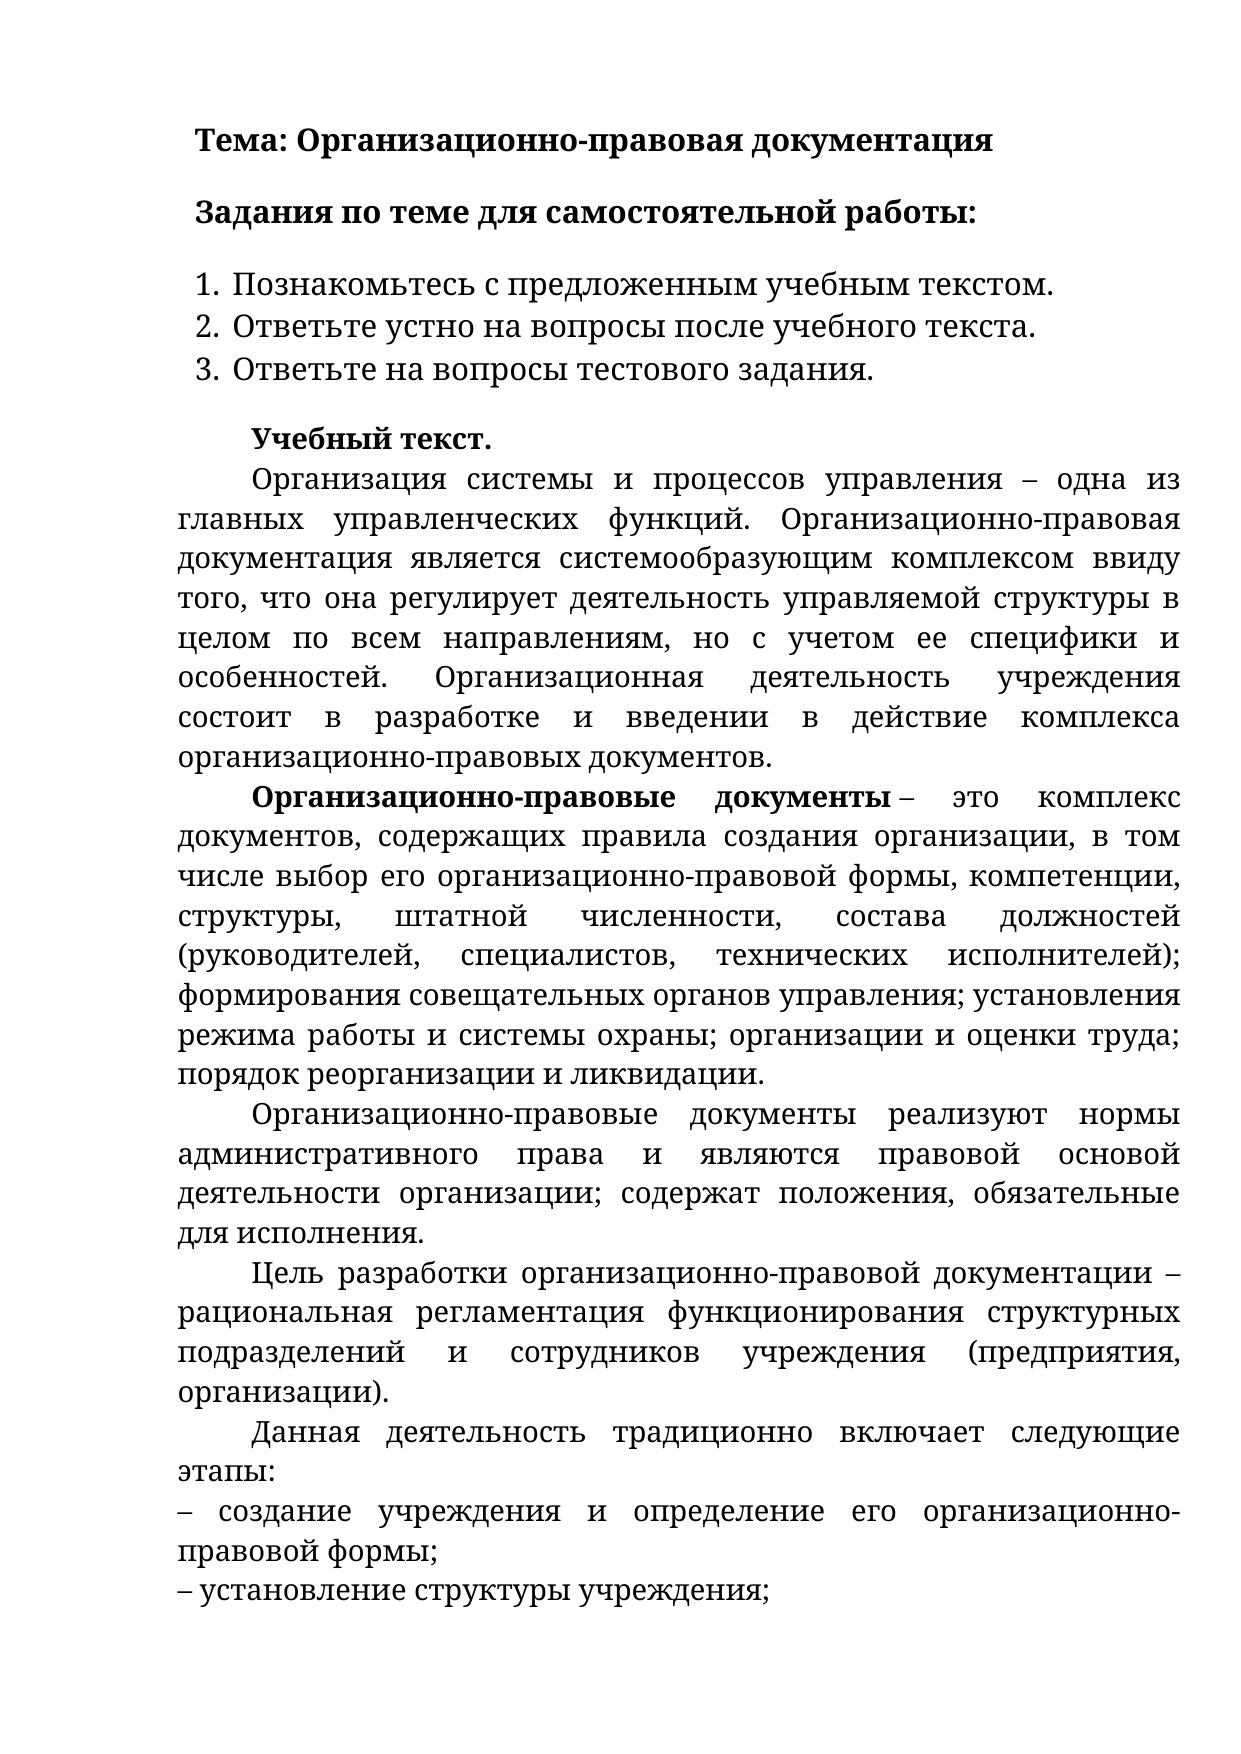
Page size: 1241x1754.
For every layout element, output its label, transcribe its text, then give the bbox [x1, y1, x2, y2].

text – установление структуры учреждения; [177, 1569, 1181, 1609]
text Задания по теме для самостоятельной работы: [177, 190, 1181, 232]
text Тема: Организационно-правовая документация [177, 118, 1181, 161]
list Ответьте на вопросы тестового задания. [194, 347, 1181, 389]
text Данная деятельность традиционно включает следующие этапы: [177, 1411, 1181, 1490]
text Учебный текст. [177, 419, 1181, 458]
text Организация системы и процессов управления – одна из главных управленческих функций. Организационно-правовая документация является системообразующим комплексом ввиду того, что она регулирует деятельность управляемой структуры в целом по всем направлениям, но с учетом ее специфики и особенностей. Организационная деятельность учреждения состоит в разработке и введении в действие комплекса организационно-правовых документов. [177, 458, 1181, 776]
list Ответьте устно на вопросы после учебного текста. [194, 304, 1181, 347]
text Цель разработки организационно-правовой документации – рациональная регламентация функционирования структурных подразделений и сотрудников учреждения (предприятия, организации). [177, 1252, 1181, 1411]
text Организационно-правовые документы – это комплекс документов, содержащих правила создания организации, в том числе выбор его организационно-правовой формы, компетенции, структуры, штатной численности, состава должностей (руководителей, специалистов, технических исполнителей); формирования совещательных органов управления; установления режима работы и системы охраны; организации и оценки труда; порядок реорганизации и ликвидации. [177, 776, 1181, 1093]
list Познакомьтесь с предложенным учебным текстом. [194, 262, 1181, 304]
text – создание учреждения и определение его организационно-правовой формы; [177, 1490, 1181, 1569]
text Организационно-правовые документы реализуют нормы административного права и являются правовой основой деятельности организации; содержат положения, обязательные для исполнения. [177, 1093, 1181, 1252]
